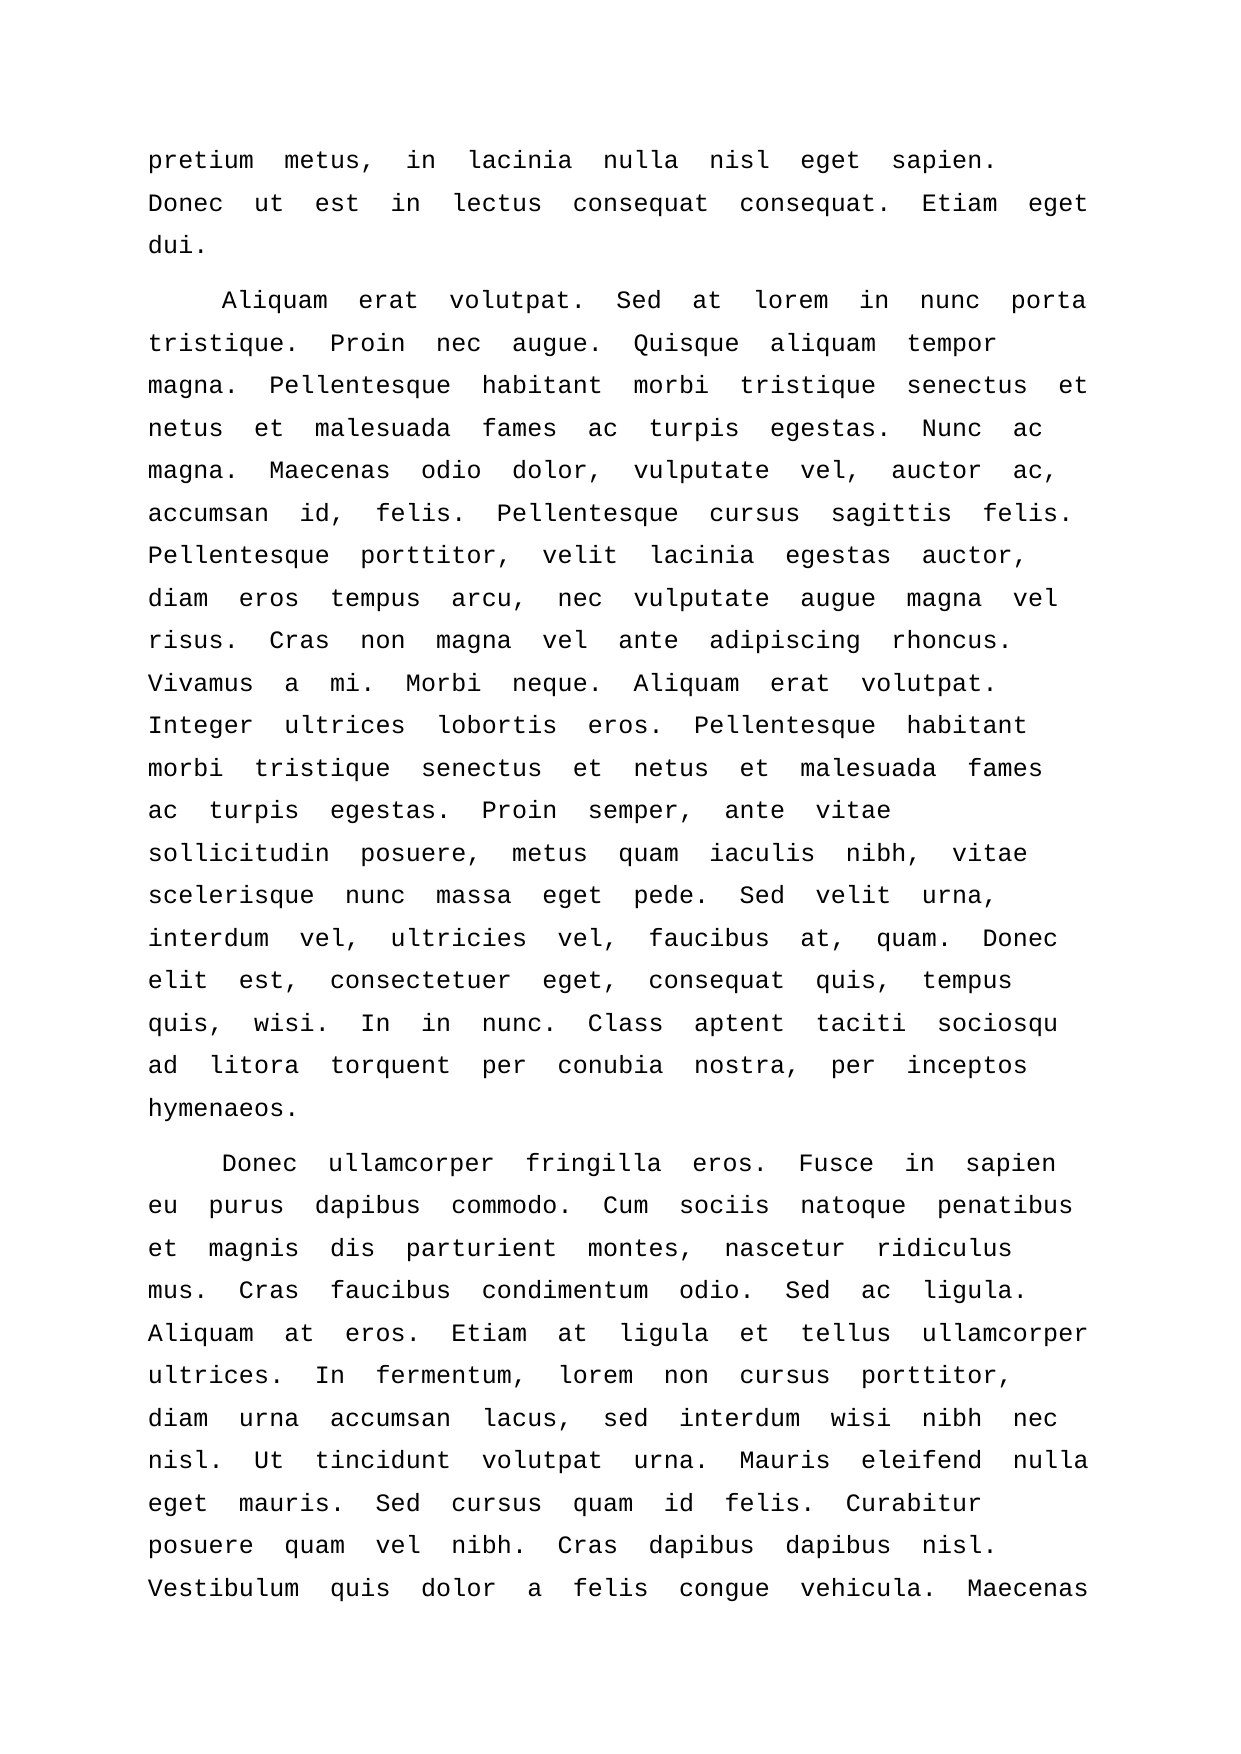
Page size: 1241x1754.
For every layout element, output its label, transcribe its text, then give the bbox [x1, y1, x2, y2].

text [148, 148, 1092, 261]
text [148, 1150, 1092, 1603]
text Aliquam erat volutpat. Sed at lorem in nunc porta tristique. Proin nec augue. Quisque aliquam tempor magna. Pellentesque habitant morbi tristique senectus et netus et malesuada fames ac turpis egestas. Nunc ac magna. Maecenas odio dolor, vulputate vel, auctor ac, accumsan id, felis. Pellentesque cursus sagittis felis. Pellentesque porttitor, velit lacinia egestas auctor, diam eros tempus arcu, nec vulputate augue magna vel risus. Cras non magna vel ante adipiscing rhoncus. Vivamus a mi. Morbi neque. Aliquam erat volutpat. Integer ultrices lobortis eros. Pellentesque habitant morbi tristique senectus et netus et malesuada fames ac turpis egestas. Proin semper, ante vitae sollicitudin posuere, metus quam iaculis nibh, vitae scelerisque nunc massa eget pede. Sed velit urna, interdum vel, ultricies vel, faucibus at, quam. Donec elit est, consectetuer eget, consequat quis, tempus quis, wisi. In in nunc. Class aptent taciti sociosqu ad litora torquent per conubia nostra, per inceptos hymenaeos. [148, 288, 1092, 1123]
